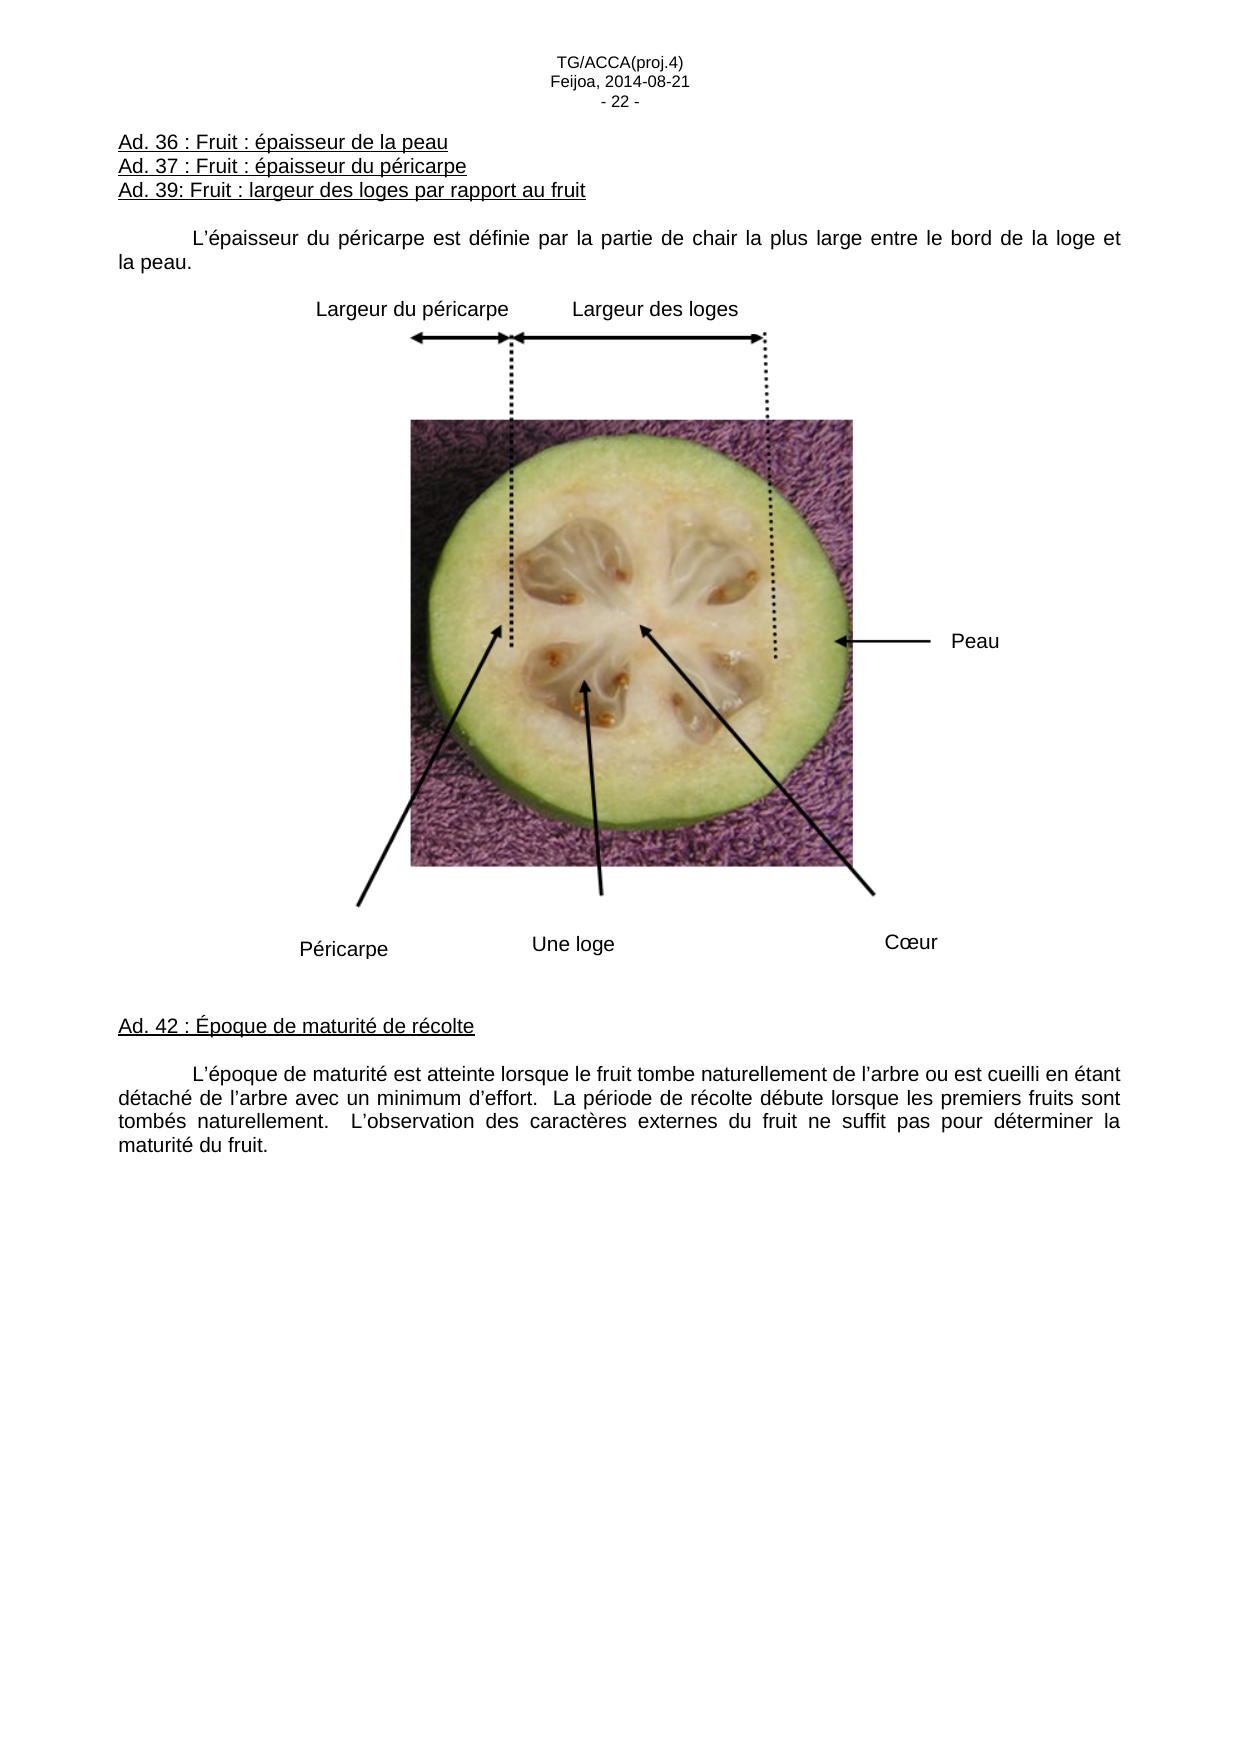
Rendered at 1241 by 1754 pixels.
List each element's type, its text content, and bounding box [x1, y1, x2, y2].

text Ad. 36 : Fruit : épaisseur de la peau [118, 130, 1122, 154]
text Ad. 37 : Fruit : épaisseur du péricarpe [118, 154, 1122, 178]
picture [298, 321, 942, 918]
text L’épaisseur du péricarpe est définie par la partie de chair la plus large entre le bord de la loge et la peau. [118, 226, 1122, 273]
text Ad. 39: Fruit : largeur des loges par rapport au fruit [118, 178, 1122, 202]
text L’époque de maturité est atteinte lorsque le fruit tombe naturellement de l’arbre ou est cueilli en étant détaché de l’arbre avec un minimum d’effort. La période de récolte débute lorsque les premiers fruits sont tombés naturellement. L’observation des caractères externes du fruit ne suffit pas pour déterminer la maturité du fruit. [118, 1061, 1122, 1157]
text Ad. 42 : Époque de maturité de récolte [118, 1013, 1122, 1037]
